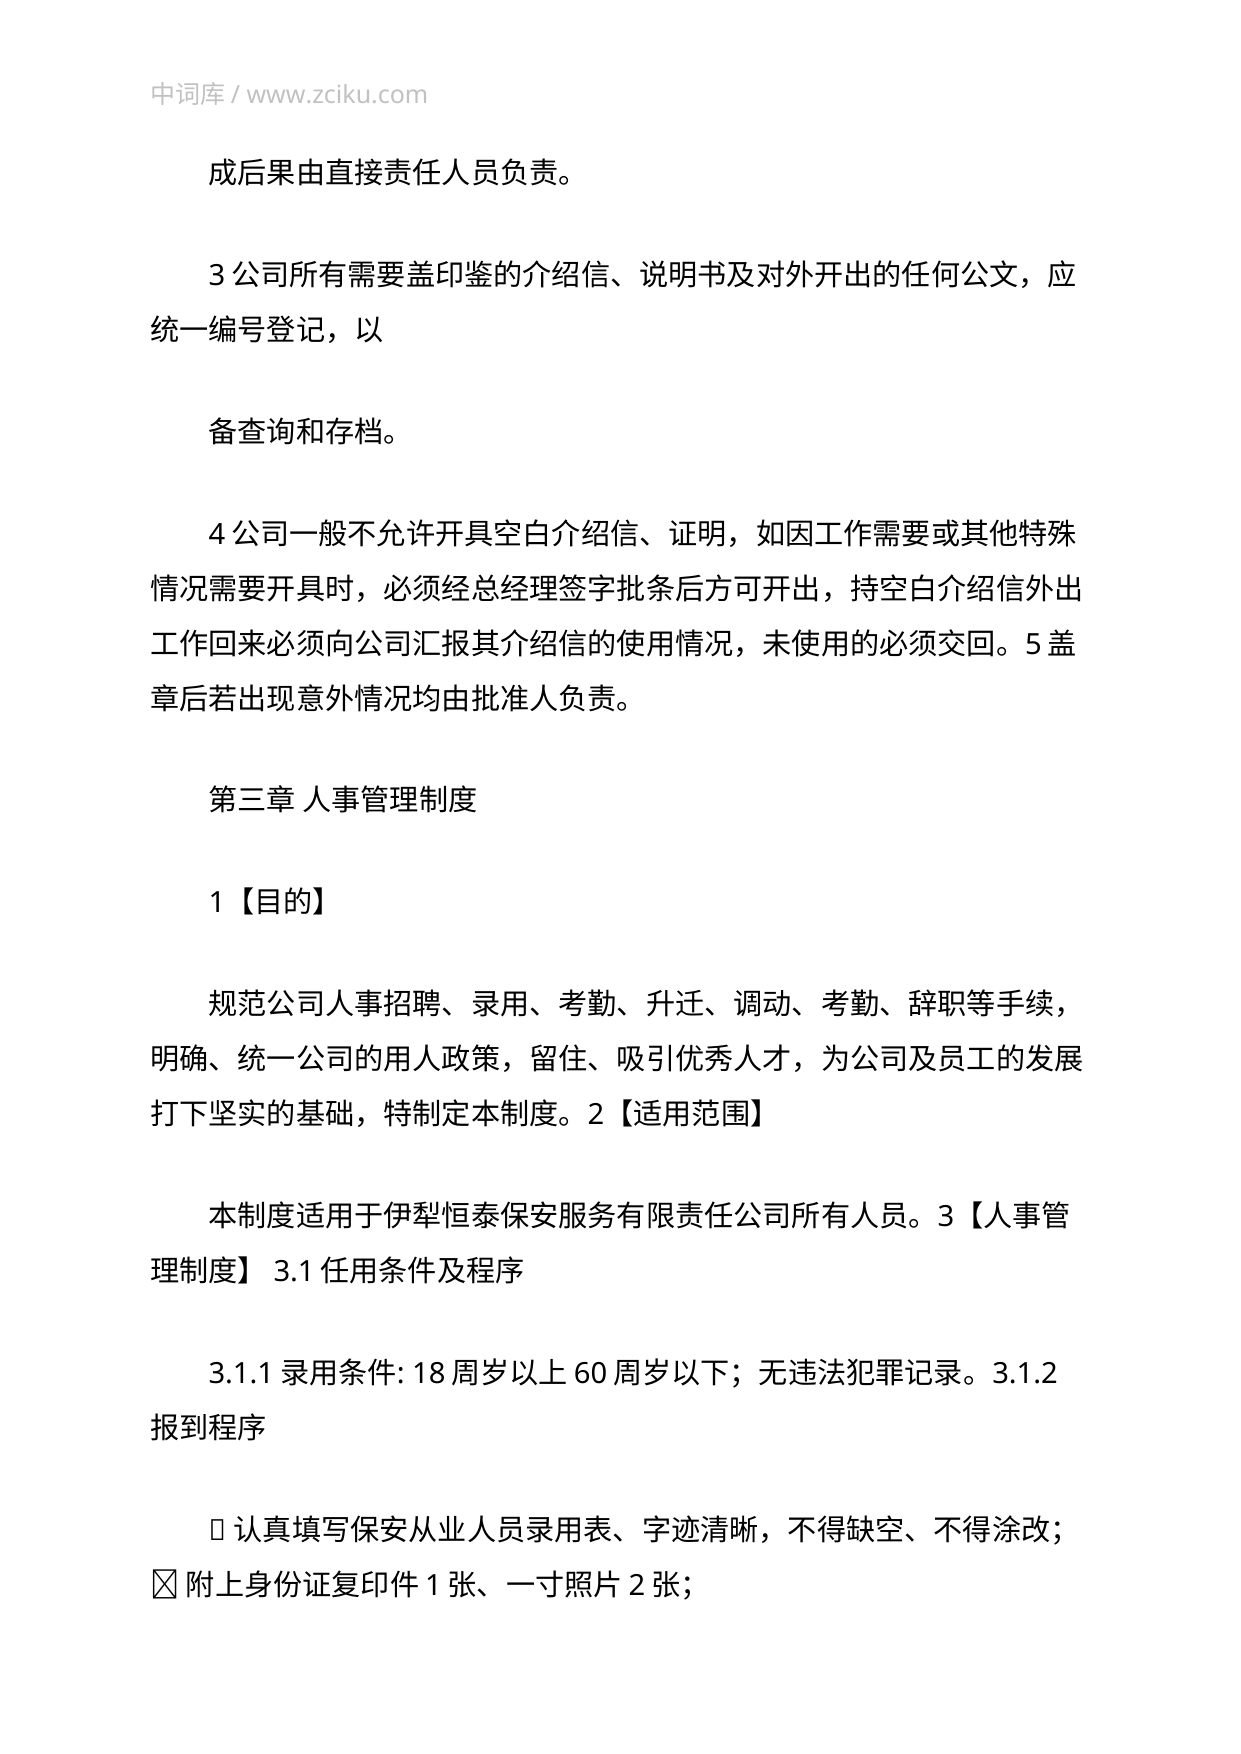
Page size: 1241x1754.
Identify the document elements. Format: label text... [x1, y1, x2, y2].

text 第三章 人事管理制度 [150, 777, 1090, 819]
text 1【目的】 [150, 879, 1090, 921]
text  认真填写保安从业人员录用表、字迹清晰，不得缺空、不得涂改；  附上身份证复印件1张、一寸照片2张； [150, 1506, 1090, 1604]
text 规范公司人事招聘、录用、考勤、升迁、调动、考勤、辞职等手续，明确、统一公司的用人政策，留住、吸引优秀人才，为公司及员工的发展打下坚实的基础，特制定本制度。2【适用范围】 [150, 981, 1090, 1133]
text 成后果由直接责任人员负责。 [150, 150, 1090, 192]
text 3公司所有需要盖印鉴的介绍信、说明书及对外开出的任何公文，应统一编号登记，以 [150, 252, 1090, 349]
text 4公司一般不允许开具空白介绍信、证明，如因工作需要或其他特殊情况需要开具时，必须经总经理签字批条后方可开出，持空白介绍信外出工作回来必须向公司汇报其介绍信的使用情况，未使用的必须交回。5盖章后若出现意外情况均由批准人负责。 [150, 510, 1090, 717]
text 3.1.1录用条件: 18周岁以上60周岁以下；无违法犯罪记录。3.1.2报到程序 [150, 1349, 1090, 1447]
text 本制度适用于伊犁恒泰保安服务有限责任公司所有人员。3【人事管理制度】 3.1任用条件及程序 [150, 1192, 1090, 1290]
text 备查询和存档。 [150, 408, 1090, 451]
